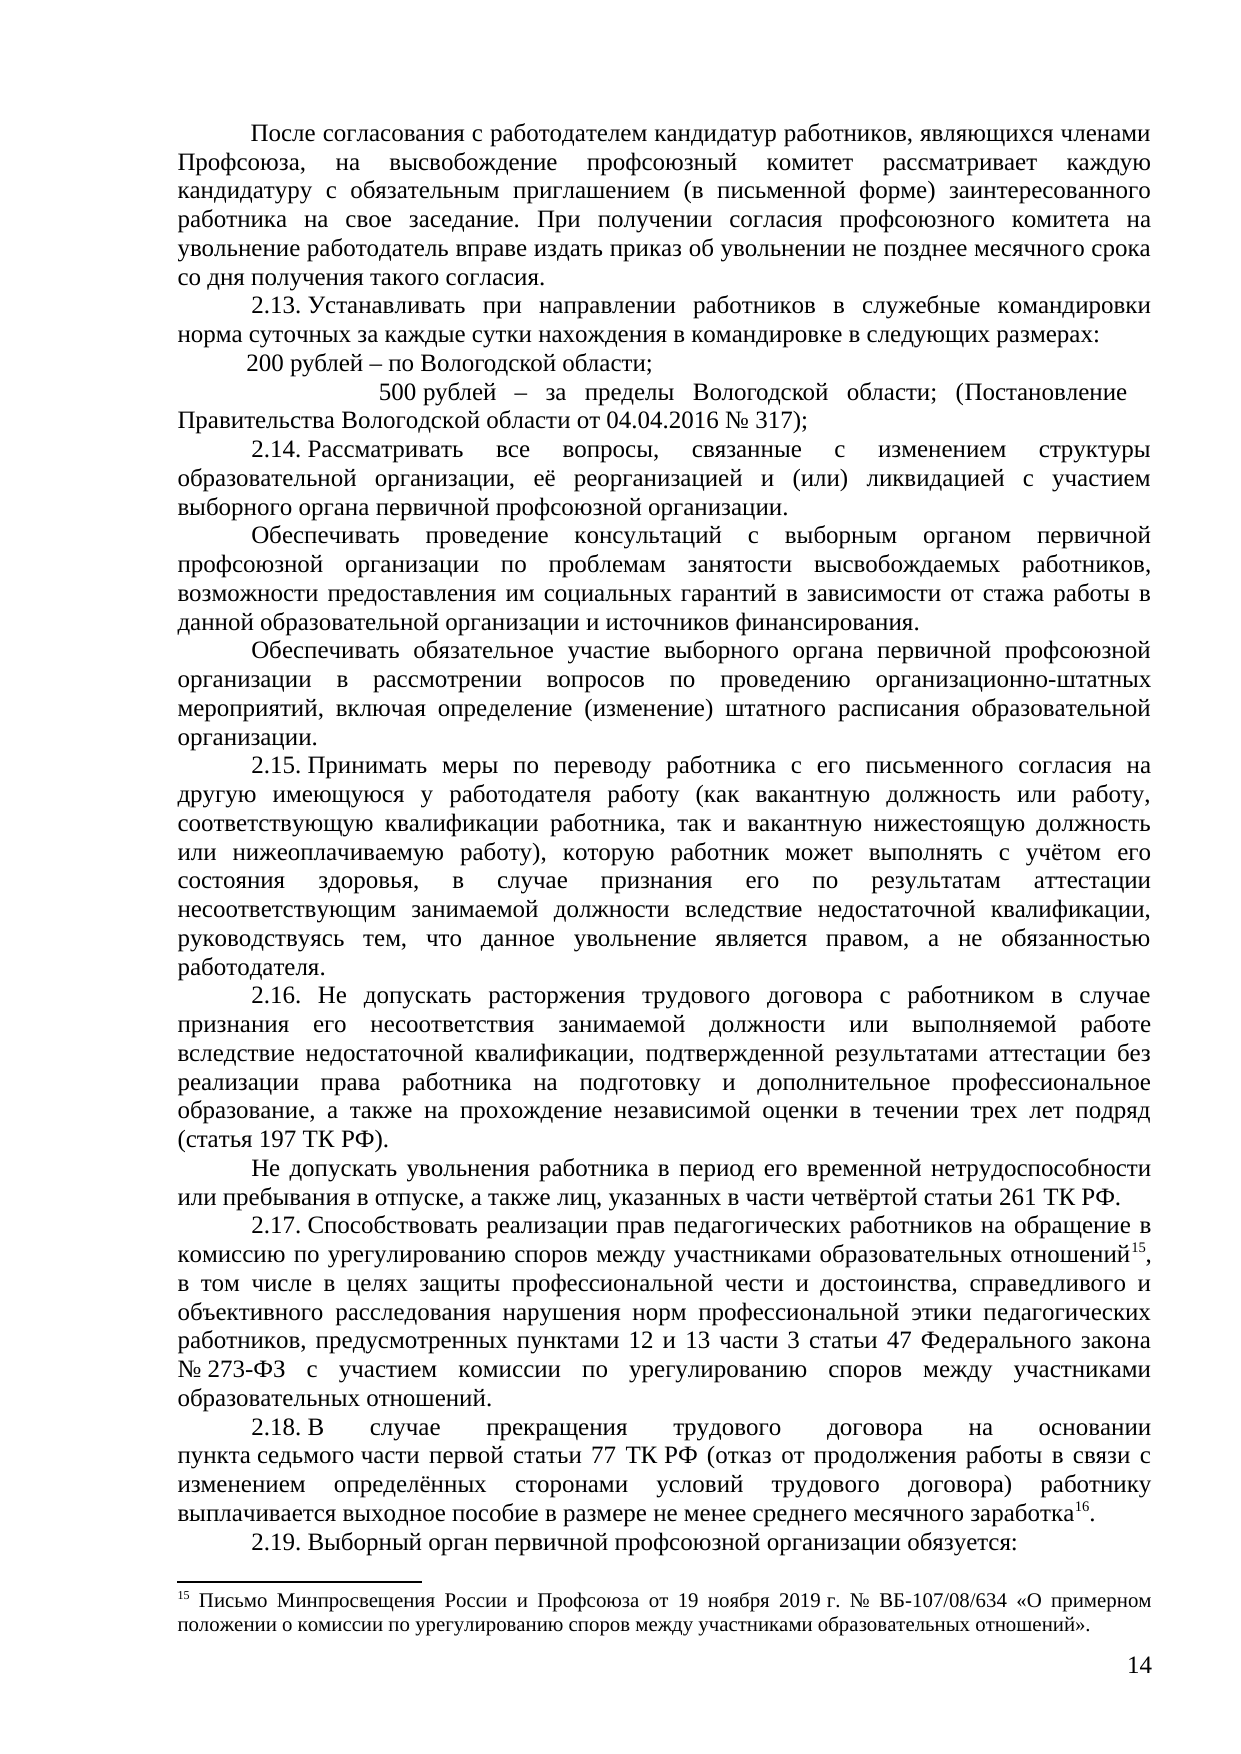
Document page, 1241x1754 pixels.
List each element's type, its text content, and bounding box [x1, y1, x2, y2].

text Не допускать увольнения работника в период его временной нетрудоспособности или пребывания в отпуске, а также лиц, указанных в части четвёртой статьи 261 ТК РФ. [177, 1153, 1152, 1211]
text 200 рублей – по Вологодской области; [177, 348, 1152, 377]
text Обеспечивать проведение консультаций с выборным органом первичной профсоюзной организации по проблемам занятости высвобождаемых работников, возможности предоставления им социальных гарантий в зависимости от стажа работы в данной образовательной организации и источников финансирования. [177, 521, 1152, 636]
text 2.13. Устанавливать при направлении работников в служебные командировки норма суточных за каждые сутки нахождения в командировке в следующих размерах: [177, 291, 1152, 348]
text 500 рублей – за пределы Вологодской области; (Постановление Правительства Вологодской области от 04.04.2016 № 317); [177, 377, 1152, 434]
text 2.14. Рассматривать все вопросы, связанные с изменением структуры образовательной организации, её реорганизацией и (или) ликвидацией с участием выборного органа первичной профсоюзной организации. [177, 434, 1152, 521]
text После согласования с работодателем кандидатур работников, являющихся членами Профсоюза, на высвобождение профсоюзный комитет рассматривает каждую кандидатуру с обязательным приглашением (в письменной форме) заинтересованного работника на свое заседание. При получении согласия профсоюзного комитета на увольнение работодатель вправе издать приказ об увольнении не позднее месячного срока со дня получения такого согласия. [177, 118, 1152, 291]
text Обеспечивать обязательное участие выборного органа первичной профсоюзной организации в рассмотрении вопросов по проведению организационно-штатных мероприятий, включая определение (изменение) штатного расписания образовательной организации. [177, 636, 1152, 751]
text 2.16. Не допускать расторжения трудового договора с работником в случае признания его несоответствия занимаемой должности или выполняемой работе вследствие недостаточной квалификации, подтвержденной результатами аттестации без реализации права работника на подготовку и дополнительное профессиональное образование, а также на прохождение независимой оценки в течении трех лет подряд (статья 197 ТК РФ). [177, 981, 1152, 1153]
text 2.17. Способствовать реализации прав педагогических работников на обращение в комиссию по урегулированию споров между участниками образовательных отношений, в том числе в целях защиты профессиональной чести и достоинства, справедливого и объективного расследования нарушения норм профессиональной этики педагогических работников, предусмотренных пунктами 12 и 13 части 3 статьи 47 Федерального закона № 273-ФЗ с участием комиссии по урегулированию споров между участниками образовательных отношений. [177, 1211, 1152, 1412]
text 2.18. В случае прекращения трудового договора на основании пункта седьмого части первой статьи 77 ТК РФ (отказ от продолжения работы в связи с изменением определённых сторонами условий трудового договора) работнику выплачивается выходное пособие в размере не менее среднего месячного заработка. [177, 1412, 1152, 1527]
text 2.19. Выборный орган первичной профсоюзной организации обязуется: [177, 1527, 1152, 1556]
text 2.15. Принимать меры по переводу работника с его письменного согласия на другую имеющуюся у работодателя работу (как вакантную должность или работу, соответствующую квалификации работника, так и вакантную нижестоящую должность или нижеоплачиваемую работу), которую работник может выполнять с учётом его состояния здоровья, в случае признания его по результатам аттестации несоответствующим занимаемой должности вследствие недостаточной квалификации, руководствуясь тем, что данное увольнение является правом, а не обязанностью работодателя. [177, 751, 1152, 981]
